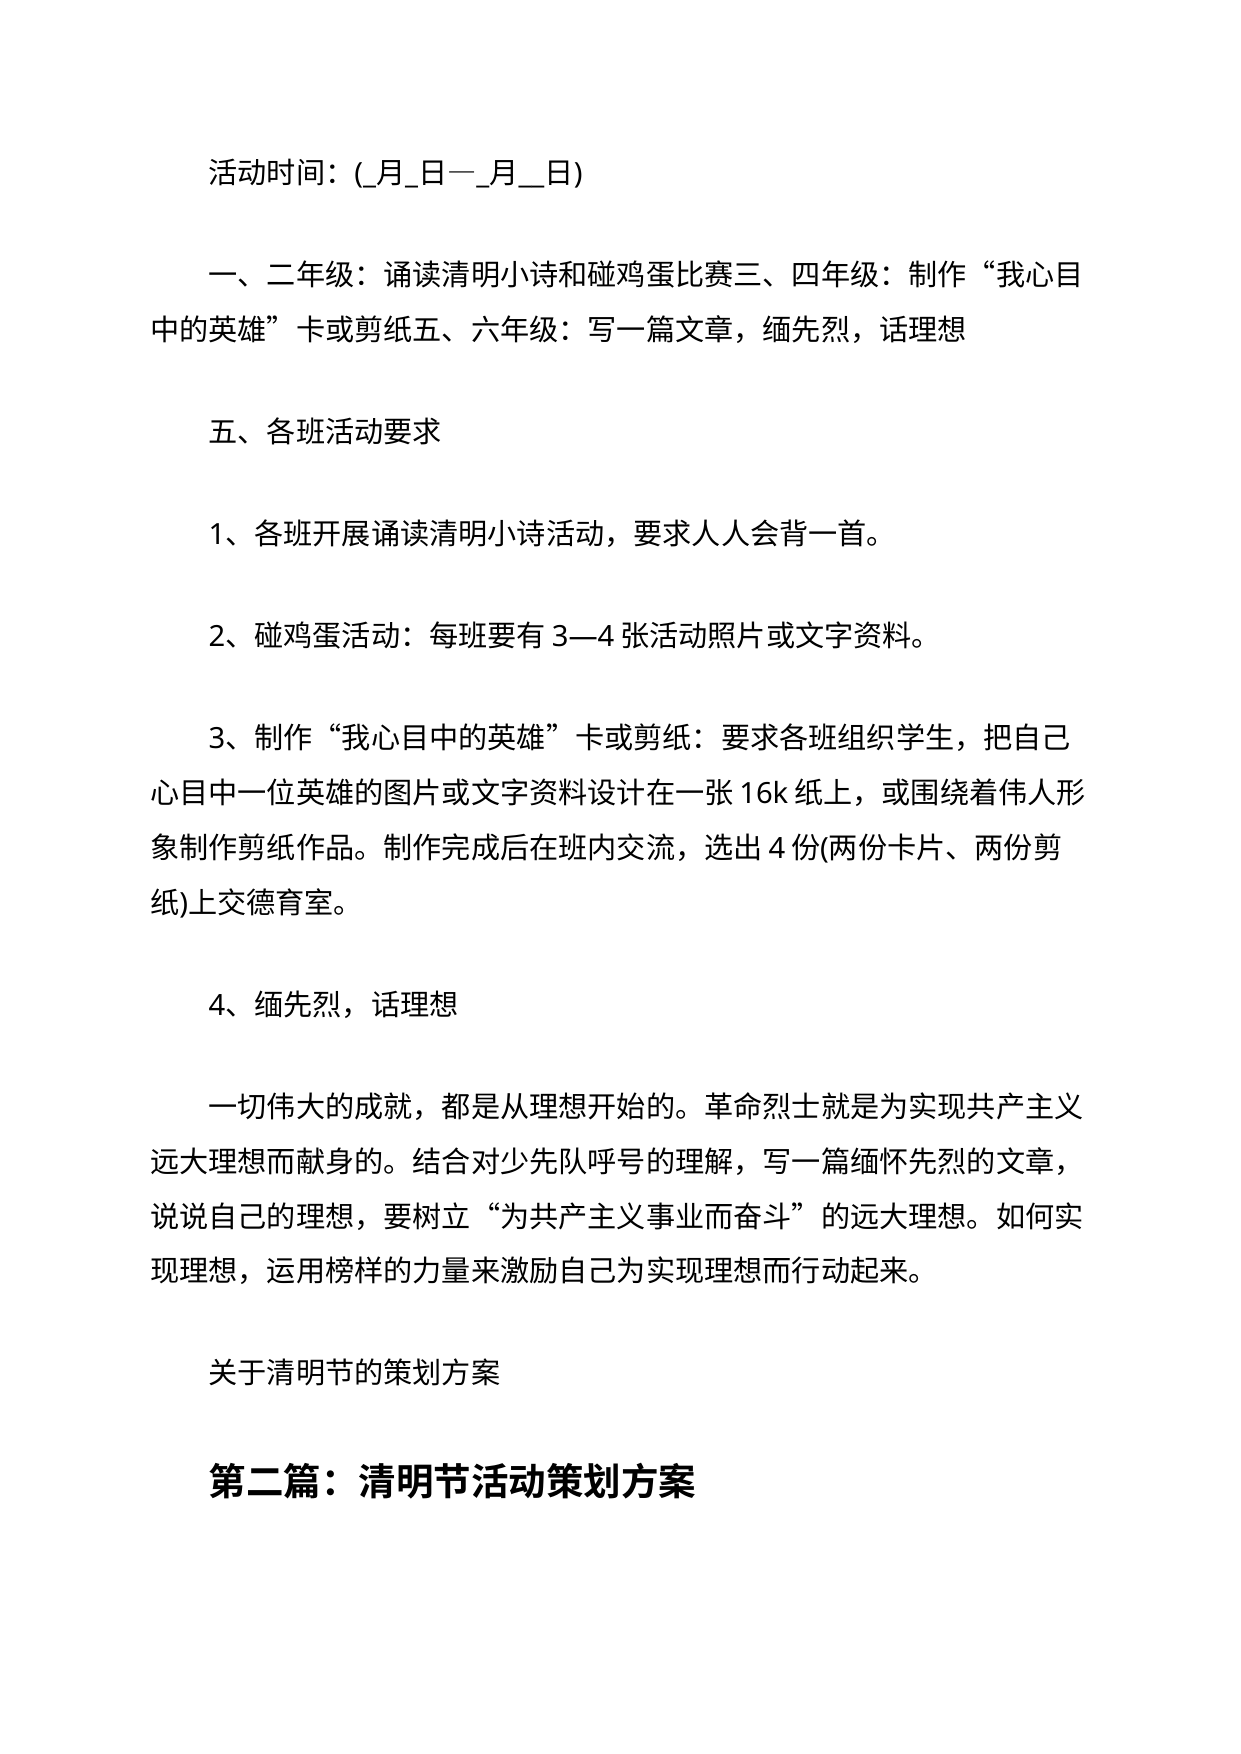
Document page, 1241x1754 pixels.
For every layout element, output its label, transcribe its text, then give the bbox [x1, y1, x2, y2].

text 2、碰鸡蛋活动：每班要有3—4张活动照片或文字资料。 [150, 612, 1090, 655]
text 第二篇：清明节活动策划方案 [150, 1452, 1090, 1506]
text 4、缅先烈，话理想 [150, 981, 1090, 1024]
text 一切伟大的成就，都是从理想开始的。革命烈士就是为实现共产主义远大理想而献身的。结合对少先队呼号的理解，写一篇缅怀先烈的文章，说说自己的理想，要树立“为共产主义事业而奋斗”的远大理想。如何实现理想，运用榜样的力量来激励自己为实现理想而行动起来。 [150, 1083, 1090, 1290]
text 一、二年级：诵读清明小诗和碰鸡蛋比赛三、四年级：制作“我心目中的英雄”卡或剪纸五、六年级：写一篇文章，缅先烈，话理想 [150, 252, 1090, 349]
text 1、各班开展诵读清明小诗活动，要求人人会背一首。 [150, 510, 1090, 553]
text 3、制作“我心目中的英雄”卡或剪纸：要求各班组织学生，把自己心目中一位英雄的图片或文字资料设计在一张16k纸上，或围绕着伟人形象制作剪纸作品。制作完成后在班内交流，选出4份(两份卡片、两份剪纸)上交德育室。 [150, 714, 1090, 922]
text 关于清明节的策划方案 [150, 1350, 1090, 1392]
text 活动时间：(_月_日—_月__日) [150, 150, 1090, 192]
text 五、各班活动要求 [150, 409, 1090, 451]
